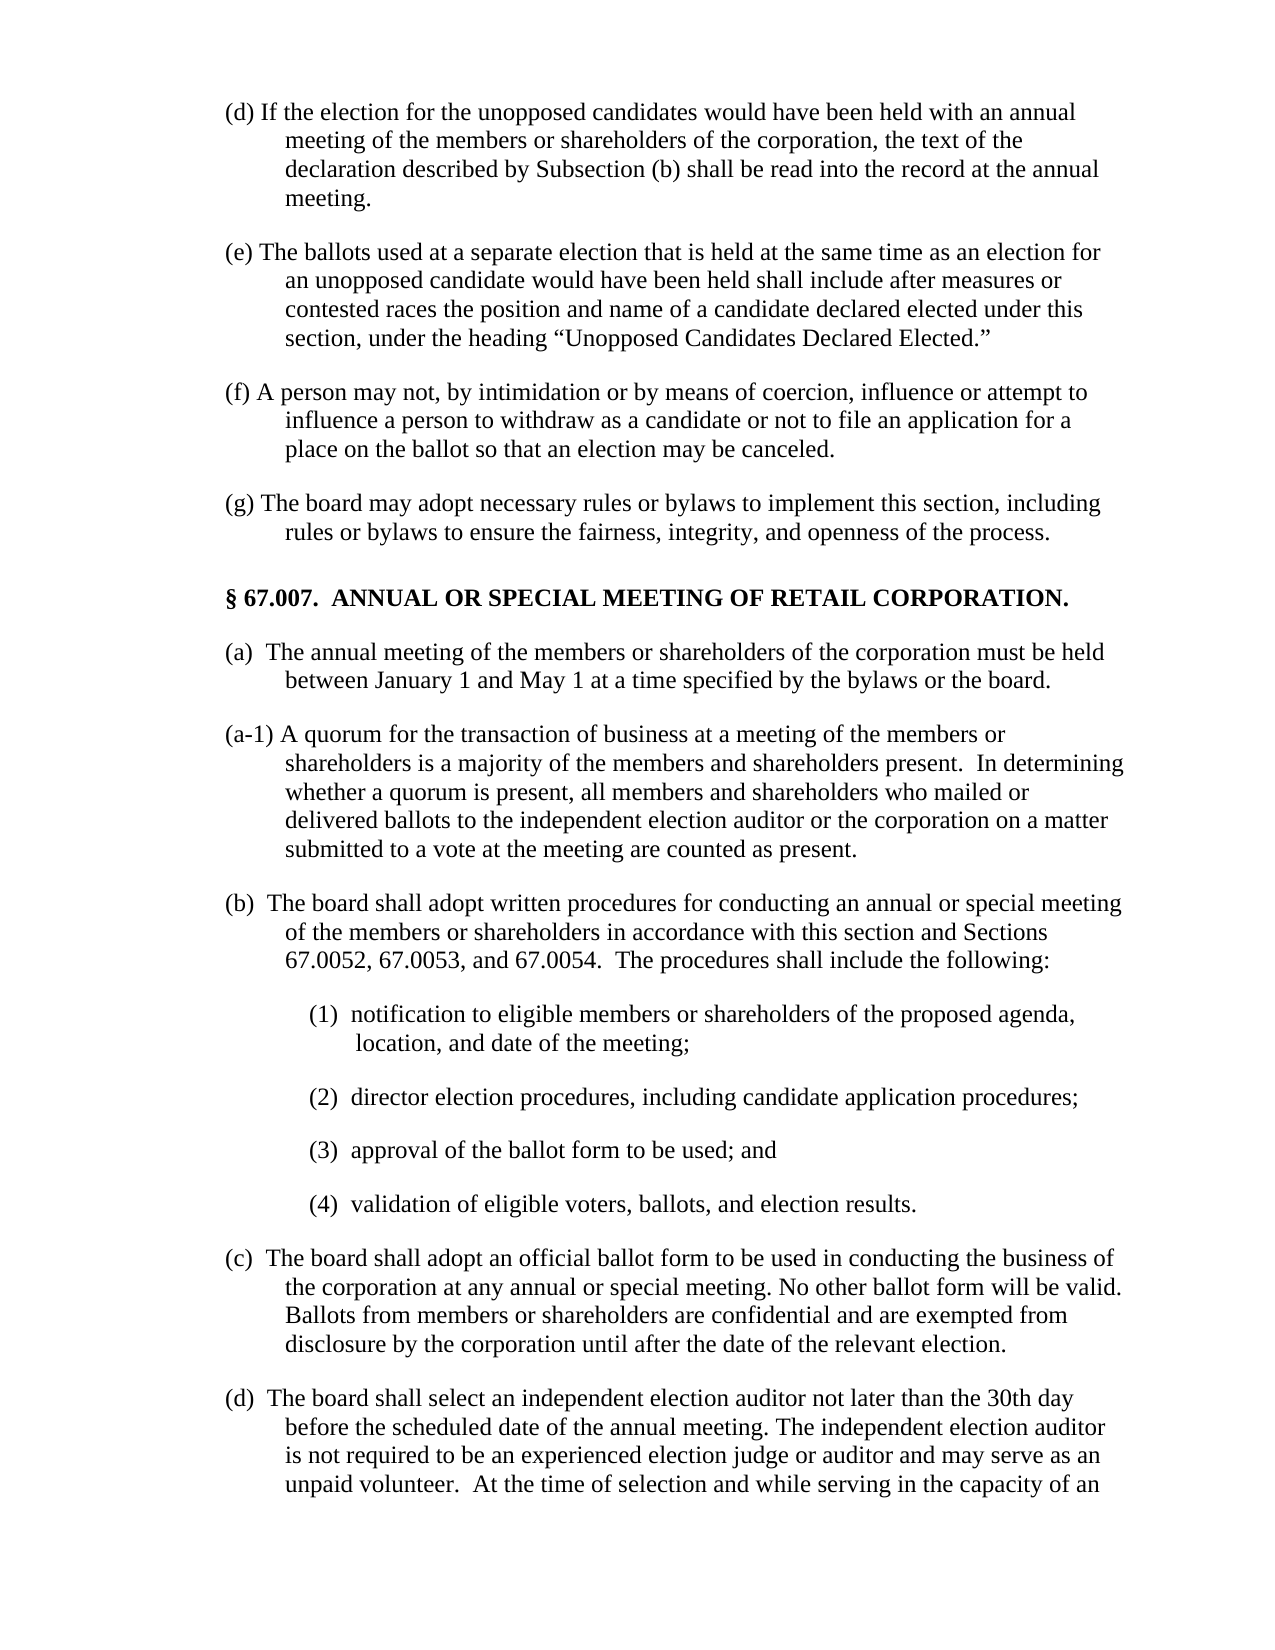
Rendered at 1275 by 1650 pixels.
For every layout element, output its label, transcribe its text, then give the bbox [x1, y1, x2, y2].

text (b) The board shall adopt written procedures for conducting an annual or special meeting of the members or shareholders in accordance with this section and Sections 67.0052, 67.0053, and 67.0054. The procedures shall include the following: [225, 888, 1125, 974]
text (1) notification to eligible members or shareholders of the proposed agenda, location, and date of the meeting; [309, 999, 1125, 1057]
text (g) The board may adopt necessary rules or bylaws to implement this section, including rules or bylaws to ensure the fairness, integrity, and openness of the process. [225, 488, 1125, 545]
text (a-1) A quorum for the transaction of business at a meeting of the members or shareholders is a majority of the members and shareholders present. In determining whether a quorum is present, all members and shareholders who mailed or delivered ballots to the independent election auditor or the corporation on a matter submitted to a vote at the meeting are counted as present. [225, 719, 1125, 863]
text § 67.007. ANNUAL OR SPECIAL MEETING OF RETAIL CORPORATION. [225, 583, 1125, 612]
text (c) The board shall adopt an official ballot form to be used in conducting the business of the corporation at any annual or special meeting. No other ballot form will be valid. Ballots from members or shareholders are confidential and are exempted from disclosure by the corporation until after the date of the relevant election. [225, 1243, 1125, 1358]
text (a) The annual meeting of the members or shareholders of the corporation must be held between January 1 and May 1 at a time specified by the bylaws or the board. [225, 637, 1125, 694]
text (4) validation of eligible voters, ballots, and election results. [309, 1189, 1125, 1218]
text (e) The ballots used at a separate election that is held at the same time as an election for an unopposed candidate would have been held shall include after measures or contested races the position and name of a candidate declared elected under this section, under the heading “Unopposed Candidates Declared Elected.” [225, 237, 1125, 352]
text (2) director election procedures, including candidate application procedures; [309, 1082, 1125, 1110]
text (f) A person may not, by intimidation or by means of coercion, influence or attempt to influence a person to withdraw as a candidate or not to file an application for a place on the ballot so that an election may be canceled. [225, 377, 1125, 463]
text (d) If the election for the unopposed candidates would have been held with an annual meeting of the members or shareholders of the corporation, the text of the declaration described by Subsection (b) shall be read into the record at the annual meeting. [225, 97, 1125, 212]
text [225, 1383, 1125, 1498]
text (3) approval of the ballot form to be used; and [309, 1135, 1125, 1164]
